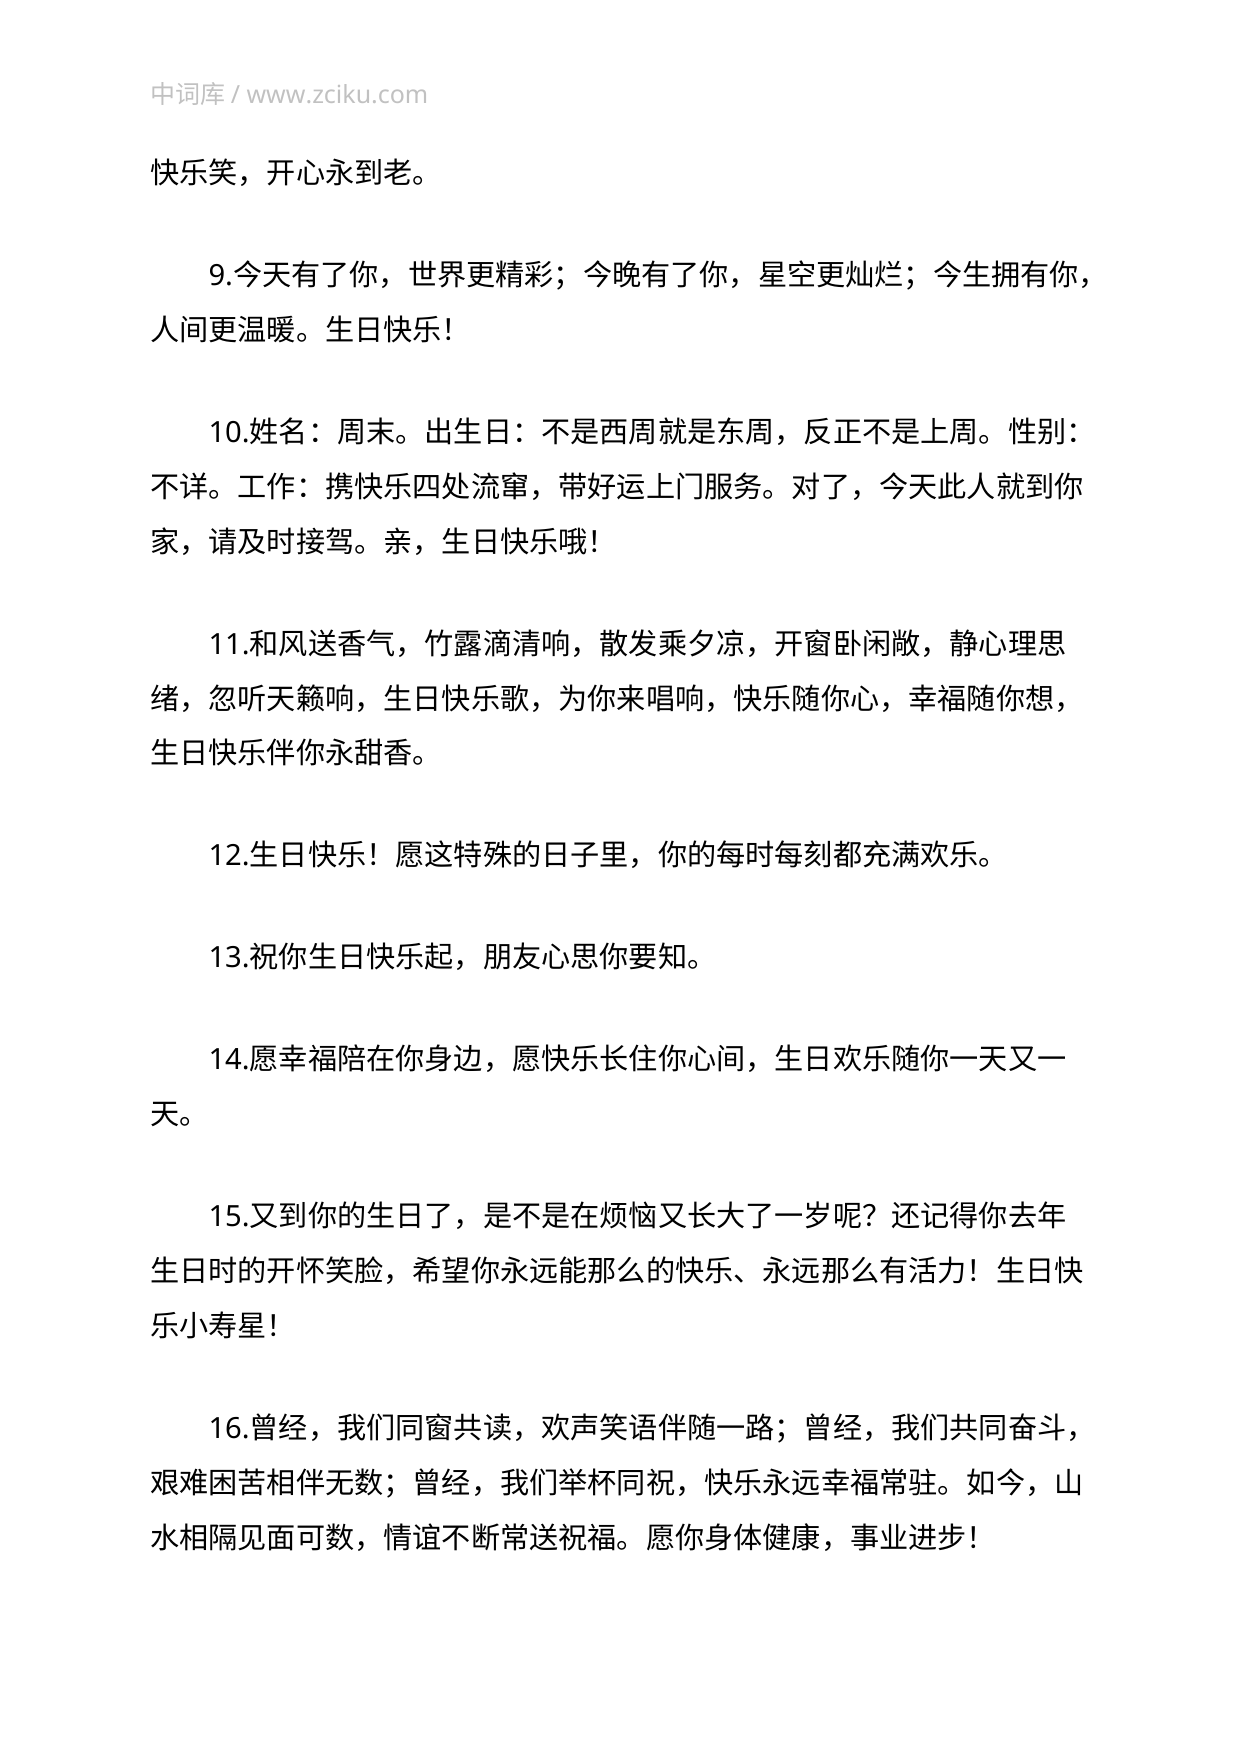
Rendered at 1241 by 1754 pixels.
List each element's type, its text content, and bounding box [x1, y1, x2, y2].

text 9.今天有了你，世界更精彩；今晚有了你，星空更灿烂；今生拥有你，人间更温暖。生日快乐！ [150, 252, 1090, 349]
text 11.和风送香气，竹露滴清响，散发乘夕凉，开窗卧闲敞，静心理思绪，忽听天籁响，生日快乐歌，为你来唱响，快乐随你心，幸福随你想，生日快乐伴你永甜香。 [150, 620, 1090, 772]
text 14.愿幸福陪在你身边，愿快乐长住你心间，生日欢乐随你一天又一天。 [150, 1036, 1090, 1133]
text 10.姓名：周末。出生日：不是西周就是东周，反正不是上周。性别：不详。工作：携快乐四处流窜，带好运上门服务。对了，今天此人就到你家，请及时接驾。亲，生日快乐哦！ [150, 408, 1090, 561]
text 13.祝你生日快乐起，朋友心思你要知。 [150, 934, 1090, 976]
text 16.曾经，我们同窗共读，欢声笑语伴随一路；曾经，我们共同奋斗，艰难困苦相伴无数；曾经，我们举杯同祝，快乐永远幸福常驻。如今，山水相隔见面可数，情谊不断常送祝福。愿你身体健康，事业进步！ [150, 1404, 1090, 1556]
text 15.又到你的生日了，是不是在烦恼又长大了一岁呢？还记得你去年生日时的开怀笑脸，希望你永远能那么的快乐、永远那么有活力！生日快乐小寿星！ [150, 1193, 1090, 1345]
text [150, 150, 1090, 192]
text 12.生日快乐！愿这特殊的日子里，你的每时每刻都充满欢乐。 [150, 832, 1090, 874]
